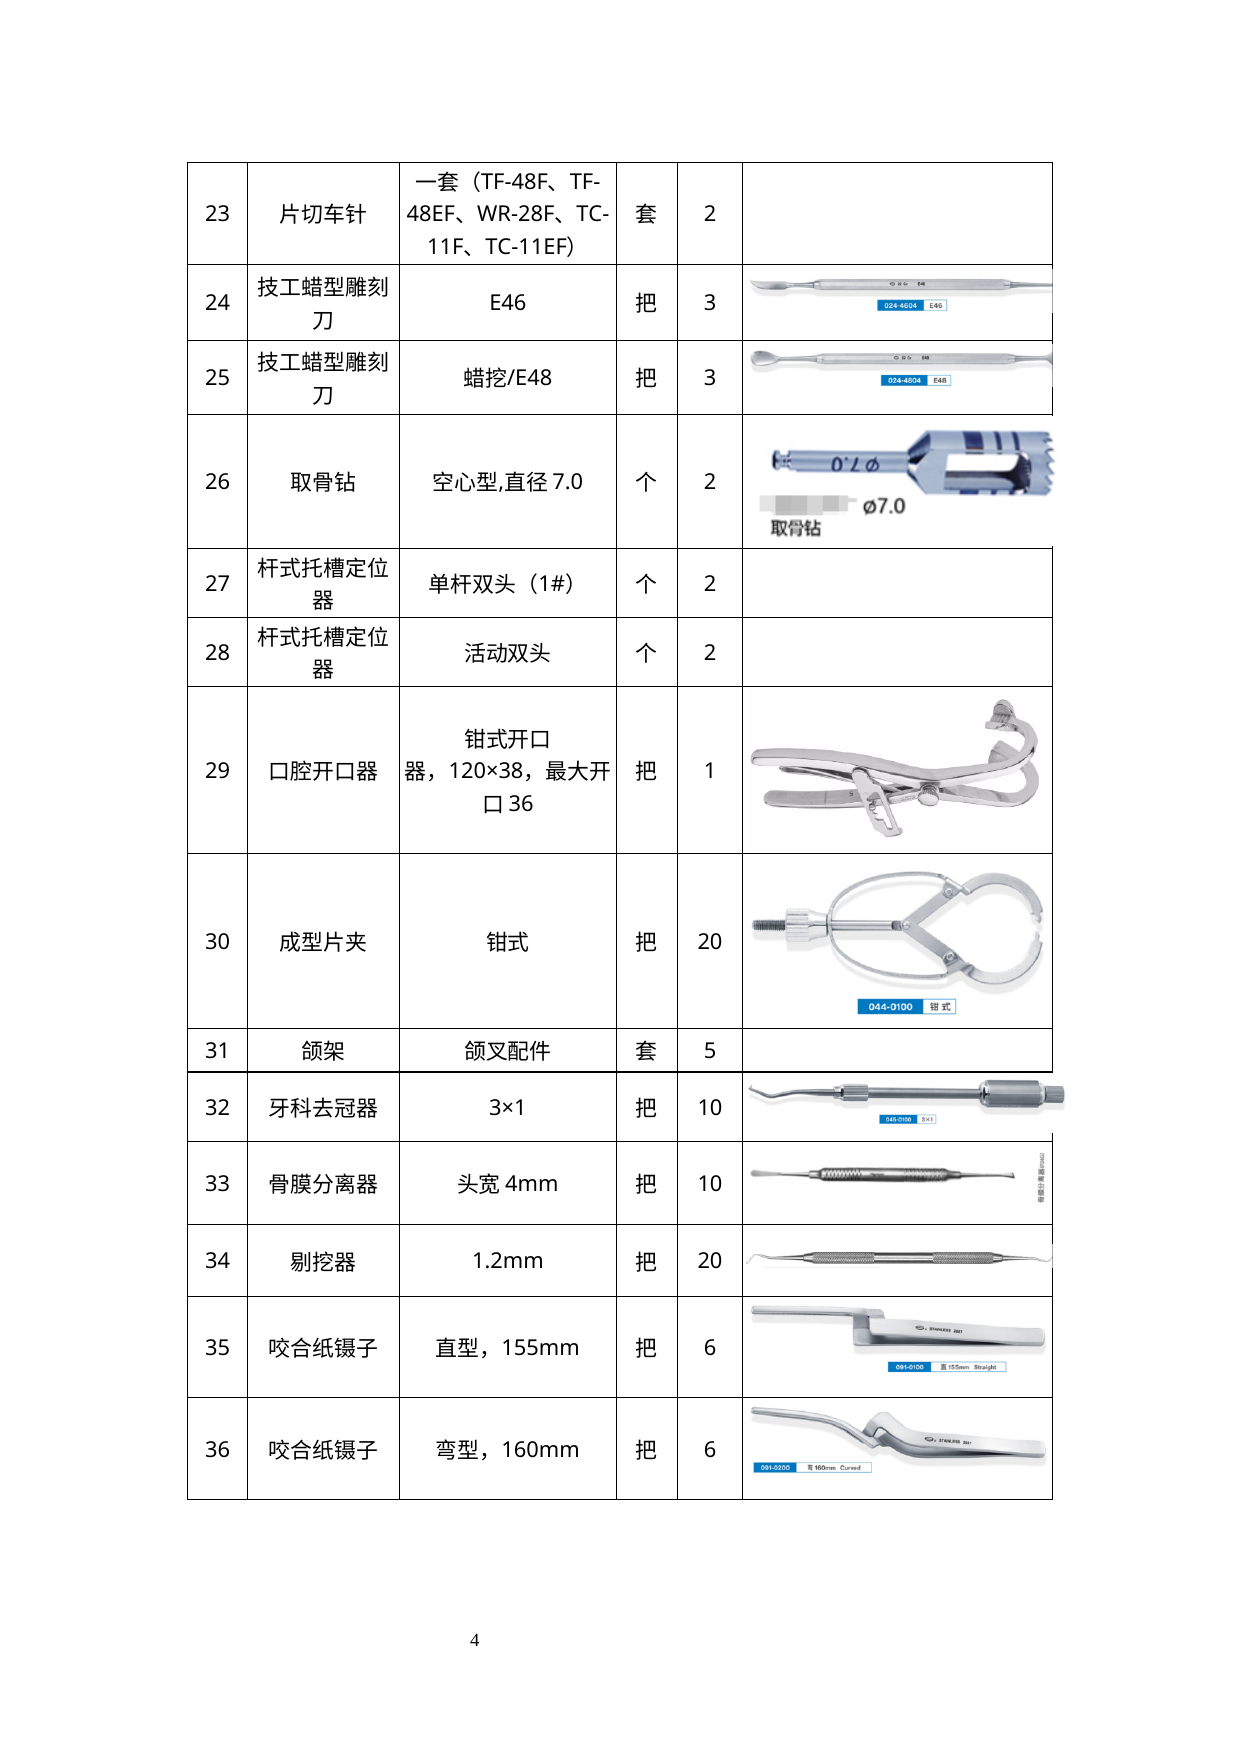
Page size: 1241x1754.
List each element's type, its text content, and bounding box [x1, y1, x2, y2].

picture [744, 1244, 1053, 1268]
table_cell 26 [188, 415, 247, 548]
table_cell 把 [617, 265, 677, 340]
table_cell [743, 1073, 1052, 1141]
table_cell 弯型，160mm [400, 1398, 616, 1499]
table_cell 35 [188, 1297, 247, 1397]
table_cell 33 [188, 1142, 247, 1224]
table_cell 1.2mm [400, 1225, 616, 1296]
table_cell [743, 1297, 1052, 1397]
table_cell 23 [188, 163, 247, 264]
table_cell 颌架 [248, 1029, 399, 1071]
table_cell 34 [188, 1225, 247, 1296]
picture [747, 859, 1048, 1018]
table_cell 剔挖器 [248, 1225, 399, 1296]
table_cell 单杆双头（1#） [400, 549, 616, 617]
table_cell [743, 1225, 1052, 1296]
table_cell 套 [617, 1029, 677, 1071]
table_cell 一套（TF-48F、TF-48EF、WR-28F、TC-11F、TC-11EF） [400, 163, 616, 264]
table_cell 1 [678, 687, 742, 853]
table_cell 杆式托槽定位器 [248, 549, 399, 617]
table_cell [743, 549, 1052, 617]
table_cell 把 [617, 341, 677, 414]
picture [748, 1151, 1045, 1206]
table_cell 个 [617, 618, 677, 686]
picture [745, 688, 1050, 851]
table_cell 3×1 [400, 1073, 616, 1141]
table_cell 6 [678, 1398, 742, 1499]
picture [744, 416, 1084, 546]
table_cell 片切车针 [248, 163, 399, 264]
table_cell 29 [188, 687, 247, 853]
table_cell [743, 618, 1052, 686]
table_cell 5 [678, 1029, 742, 1071]
table_cell 24 [188, 265, 247, 340]
table_cell 技工蜡型雕刻刀 [248, 341, 399, 414]
table_cell 把 [617, 854, 677, 1028]
table_cell 取骨钻 [248, 415, 399, 548]
table_cell 2 [678, 549, 742, 617]
table_cell 颌叉配件 [400, 1029, 616, 1071]
picture [744, 344, 1053, 387]
table_cell 牙科去冠器 [248, 1073, 399, 1141]
picture [744, 269, 1053, 313]
table_cell 30 [188, 854, 247, 1028]
table_cell [743, 1029, 1052, 1071]
table_cell 个 [617, 549, 677, 617]
table_cell 3 [678, 341, 742, 414]
table_cell 把 [617, 1142, 677, 1224]
table_cell 31 [188, 1029, 247, 1071]
table_cell 3 [678, 265, 742, 340]
table_cell 把 [617, 687, 677, 853]
table_cell 空心型,直径7.0 [400, 415, 616, 548]
table_cell 成型片夹 [248, 854, 399, 1028]
table_cell 口腔开口器 [248, 687, 399, 853]
table_cell 杆式托槽定位器 [248, 618, 399, 686]
table_cell 头宽4mm [400, 1142, 616, 1224]
table_cell 个 [617, 415, 677, 548]
table_cell 技工蜡型雕刻刀 [248, 265, 399, 340]
table_cell 10 [678, 1073, 742, 1141]
table_cell 32 [188, 1073, 247, 1141]
table_cell [743, 265, 1052, 340]
table_cell [743, 1142, 1052, 1224]
table_cell 咬合纸镊子 [248, 1398, 399, 1499]
table_cell 25 [188, 341, 247, 414]
table_cell 2 [678, 163, 742, 264]
table_cell 10 [678, 1142, 742, 1224]
table_cell 把 [617, 1225, 677, 1296]
table_cell 2 [678, 415, 742, 548]
table_cell 把 [617, 1398, 677, 1499]
table_cell 把 [617, 1073, 677, 1141]
table_cell 骨膜分离器 [248, 1142, 399, 1224]
picture [746, 1298, 1049, 1375]
table_cell 咬合纸镊子 [248, 1297, 399, 1397]
table_cell 36 [188, 1398, 247, 1499]
table_cell [743, 1398, 1052, 1499]
table_cell [743, 341, 1052, 414]
table_cell 套 [617, 163, 677, 264]
table_cell 钳式开口器，120×38，最大开口36 [400, 687, 616, 853]
table_cell 钳式 [400, 854, 616, 1028]
table_cell E46 [400, 265, 616, 340]
table_cell 蜡挖/E48 [400, 341, 616, 414]
picture [744, 1073, 1069, 1133]
table_cell [743, 163, 1052, 264]
table_cell [743, 854, 1052, 1028]
table_cell 20 [678, 854, 742, 1028]
table_cell 28 [188, 618, 247, 686]
table_cell 6 [678, 1297, 742, 1397]
table_cell 20 [678, 1225, 742, 1296]
picture [746, 1399, 1050, 1483]
table_cell 27 [188, 549, 247, 617]
table_cell 直型，155mm [400, 1297, 616, 1397]
table_cell 把 [617, 1297, 677, 1397]
table_cell 2 [678, 618, 742, 686]
table_cell 活动双头 [400, 618, 616, 686]
